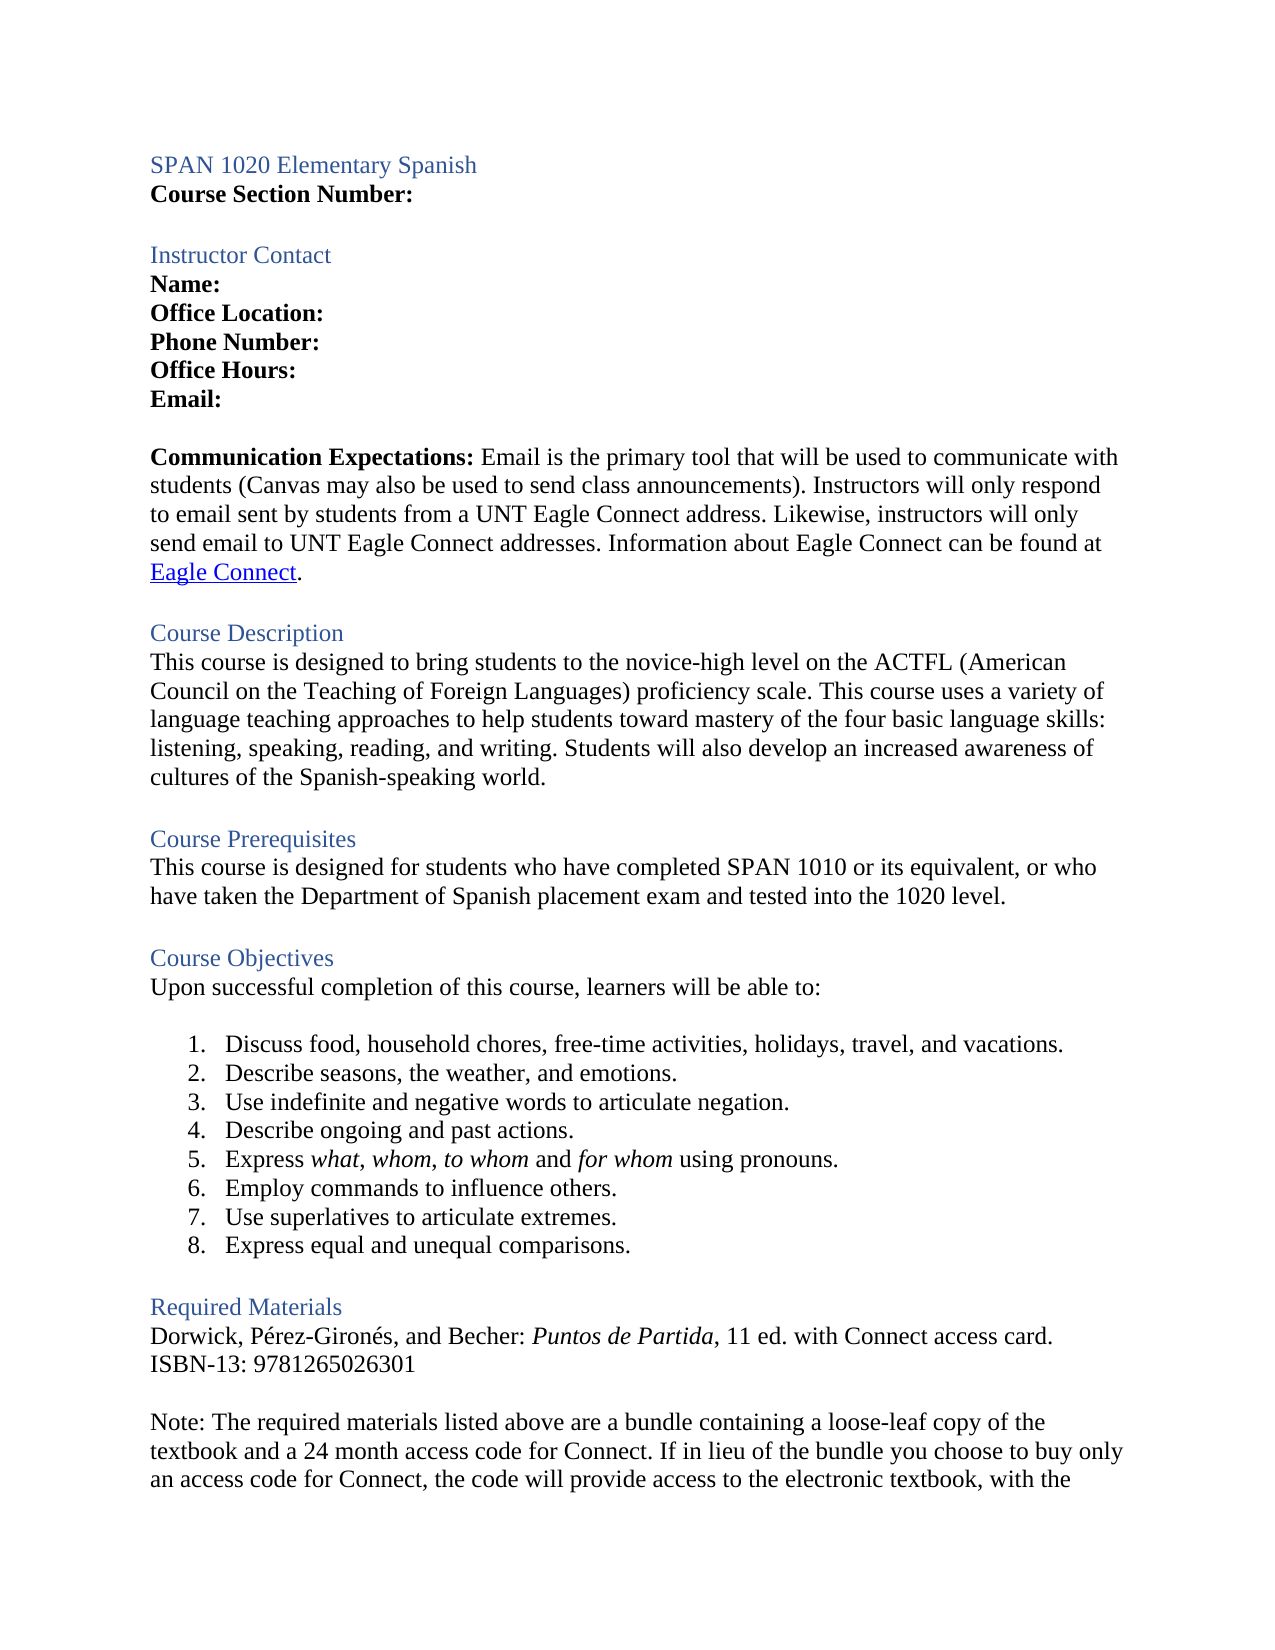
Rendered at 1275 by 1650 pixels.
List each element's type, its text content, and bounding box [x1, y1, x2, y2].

subtitle Course Prerequisites [150, 824, 1125, 852]
text Email: [150, 384, 1125, 413]
list Express equal and unequal comparisons. [187, 1230, 1125, 1259]
text Upon successful completion of this course, learners will be able to: [150, 972, 1125, 1000]
text Office Hours: [150, 355, 1125, 384]
list Describe ongoing and past actions. [187, 1115, 1125, 1144]
text Course Section Number: [150, 179, 1125, 207]
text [150, 1407, 1125, 1493]
list Describe seasons, the weather, and emotions. [187, 1058, 1125, 1087]
list Use superlatives to articulate extremes. [187, 1202, 1125, 1230]
text This course is designed to bring students to the novice-high level on the ACTFL (American Council on the Teaching of Foreign Languages) proficiency scale. This course uses a variety of language teaching approaches to help students toward mastery of the four basic language skills: listening, speaking, reading, and writing. Students will also develop an increased awareness of cultures of the Spanish-speaking world. [150, 647, 1125, 791]
text Phone Number: [150, 327, 1125, 355]
text Name: [150, 269, 1125, 298]
subtitle Instructor Contact [150, 240, 1125, 269]
list Express what, whom, to whom and for whom using pronouns. [187, 1144, 1125, 1173]
text This course is designed for students who have completed SPAN 1010 or its equivalent, or who have taken the Department of Spanish placement exam and tested into the 1020 level. [150, 852, 1125, 910]
text Office Location: [150, 298, 1125, 327]
subtitle Course Objectives [150, 943, 1125, 972]
text Communication Expectations: Email is the primary tool that will be used to communicate with students (Canvas may also be used to send class announcements). Instructors will only respond to email sent by students from a UNT Eagle Connect address. Likewise, instructors will only send email to UNT Eagle Connect addresses. Information about Eagle Connect can be found at Eagle Connect. [150, 442, 1125, 585]
text Dorwick, Pérez-Gironés, and Becher: Puntos de Partida, 11 ed. with Connect access card. ISBN-13: 9781265026301 [150, 1321, 1125, 1378]
list Discuss food, household chores, free-time activities, holidays, travel, and vacations. [187, 1029, 1125, 1058]
list Employ commands to influence others. [187, 1173, 1125, 1202]
subtitle Course Description [150, 618, 1125, 647]
subtitle SPAN 1020 Elementary Spanish [150, 150, 1125, 179]
list Use indefinite and negative words to articulate negation. [187, 1087, 1125, 1115]
subtitle Required Materials [150, 1292, 1125, 1321]
